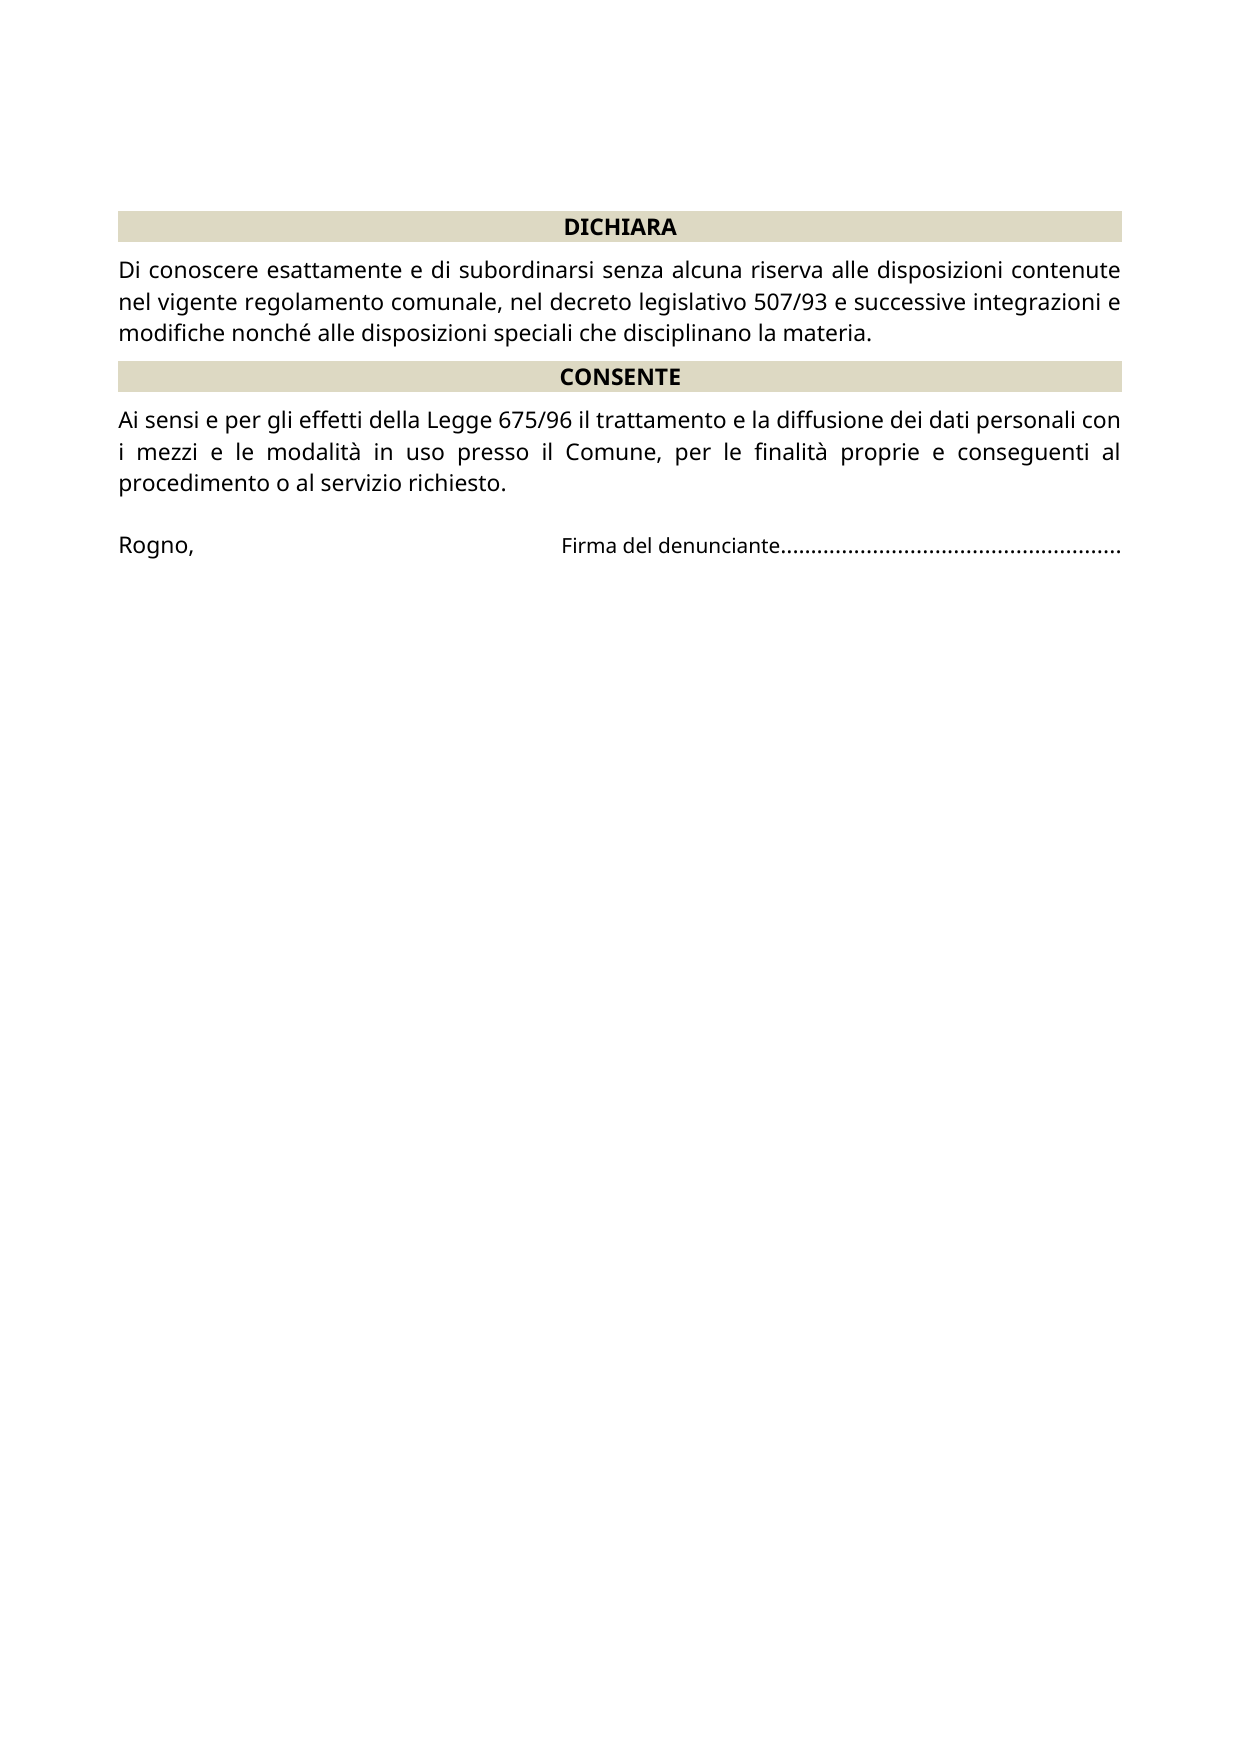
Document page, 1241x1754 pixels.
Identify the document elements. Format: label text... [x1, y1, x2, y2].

text CONSENTE [118, 361, 1122, 392]
text Di conoscere esattamente e di subordinarsi senza alcuna riserva alle disposizioni contenute nel vigente regolamento comunale, nel decreto legislativo 507/93 e successive integrazioni e modifiche nonché alle disposizioni speciali che disciplinano la materia. [118, 254, 1122, 348]
text Rogno, Firma del denunciante [118, 529, 1122, 561]
text DICHIARA [118, 211, 1122, 242]
text Ai sensi e per gli effetti della Legge 675/96 il trattamento e la diffusione dei dati personali con i mezzi e le modalità in uso presso il Comune, per le finalità proprie e conseguenti al procedimento o al servizio richiesto. [118, 404, 1122, 498]
